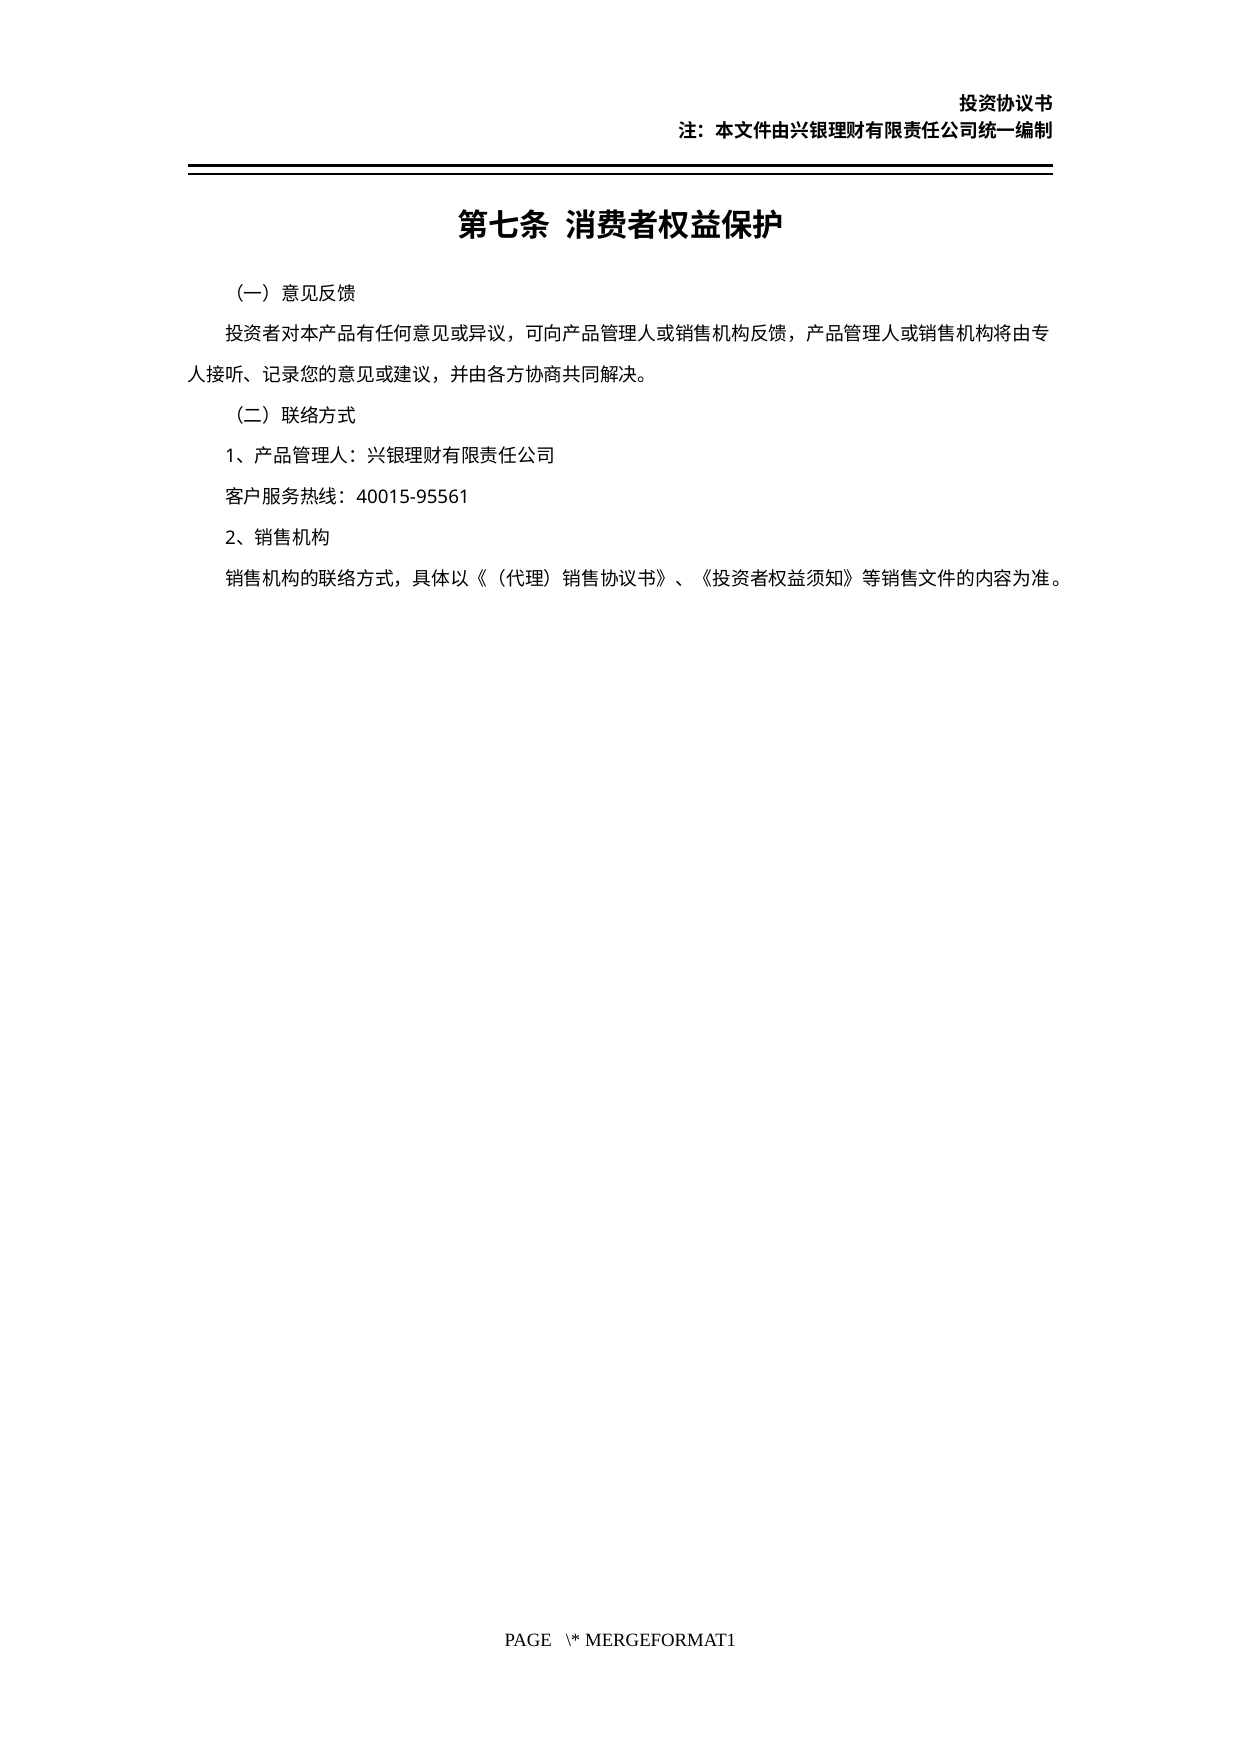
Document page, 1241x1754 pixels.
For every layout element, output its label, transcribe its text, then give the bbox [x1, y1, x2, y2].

text （二）联络方式 [187, 400, 1053, 428]
subtitle 第七条 消费者权益保护 [187, 191, 1053, 256]
text 投资者对本产品有任何意见或异议，可向产品管理人或销售机构反馈，产品管理人或销售机构将由专人接听、记录您的意见或建议，并由各方协商共同解决。 [187, 319, 1053, 387]
text 客户服务热线：40015-95561 [187, 482, 1053, 509]
text 销售机构的联络方式，具体以《（代理）销售协议书》、《投资者权益须知》等销售文件的内容为准。 [187, 563, 1053, 631]
text 1、产品管理人：兴银理财有限责任公司 [187, 441, 1053, 468]
text 2、销售机构 [187, 523, 1053, 550]
text （一）意见反馈 [187, 278, 1053, 305]
